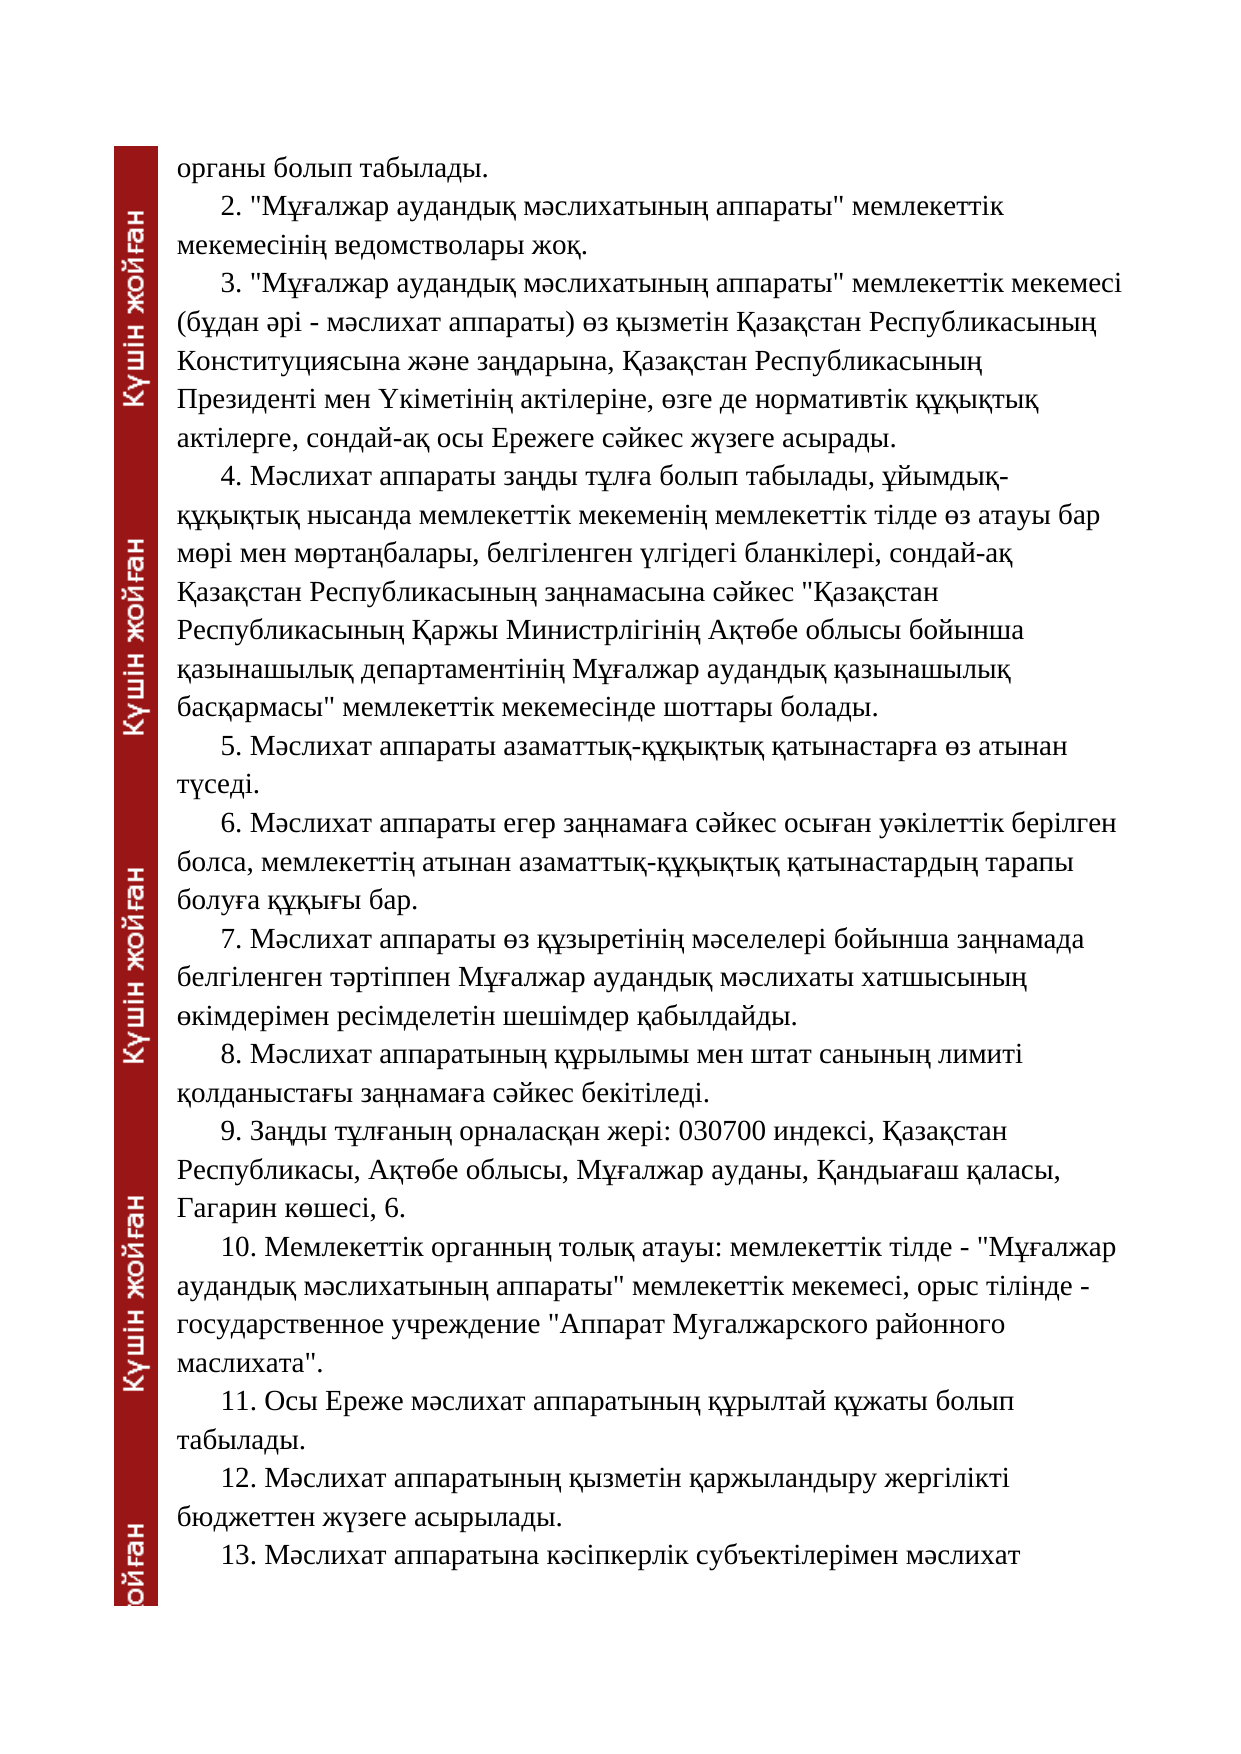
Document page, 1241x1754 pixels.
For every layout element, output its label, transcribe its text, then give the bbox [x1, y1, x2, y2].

picture [114, 146, 158, 150]
picture [114, 1571, 158, 1606]
